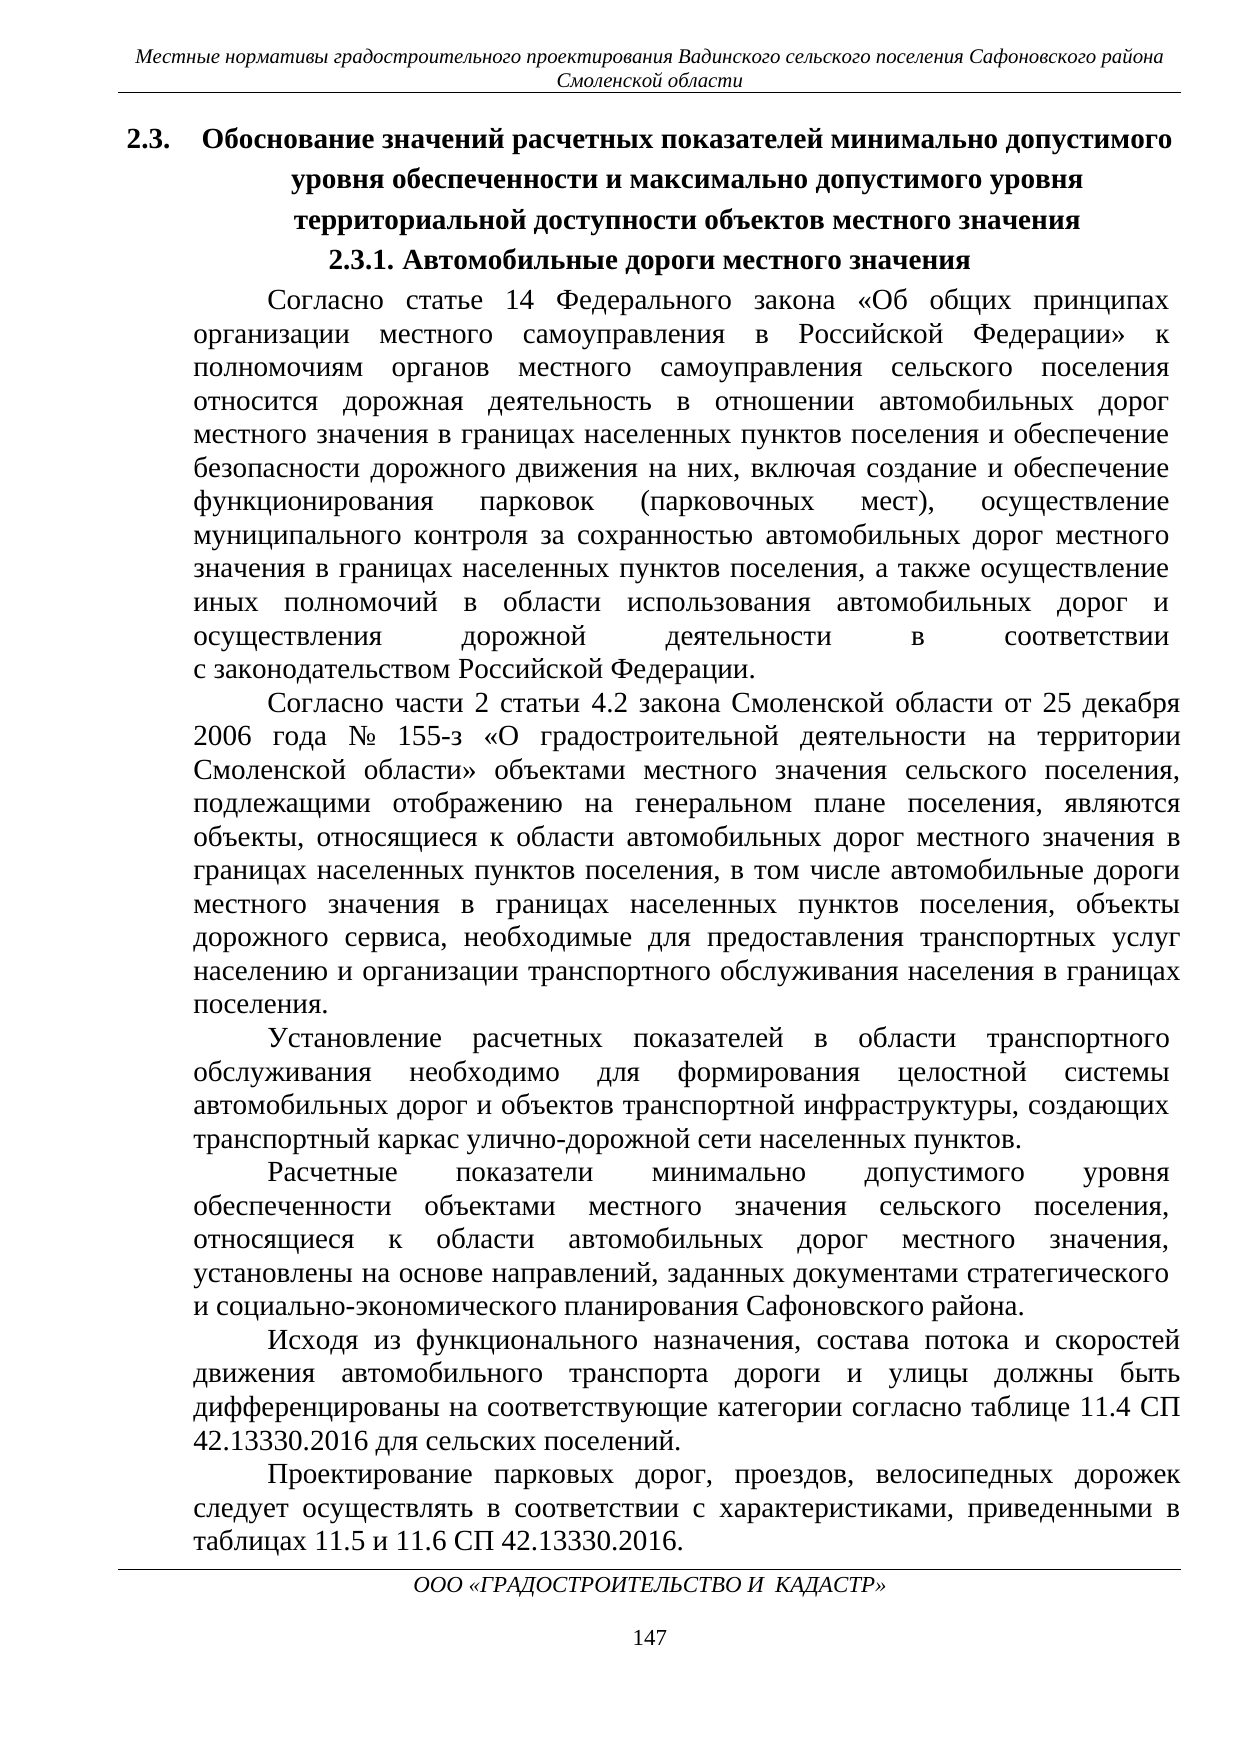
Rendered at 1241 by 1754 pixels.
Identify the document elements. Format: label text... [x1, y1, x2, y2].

text Расчетные показатели минимально допустимого уровня обеспеченности объектами местного значения сельского поселения, относящиеся к области автомобильных дорог местного значения, установлены на основе направлений, заданных документами стратегического и социально-экономического планирования Сафоновского района. [193, 1154, 1170, 1322]
list Автомобильные дороги местного значения [118, 242, 1181, 276]
text Установление расчетных показателей в области транспортного обслуживания необходимо для формирования целостной системы автомобильных дорог и объектов транспортной инфраструктуры, создающих транспортный каркас улично-дорожной сети населенных пунктов. [193, 1020, 1170, 1154]
text Проектирование парковых дорог, проездов, велосипедных дорожек следует осуществлять в соответствии с характеристиками, приведенными в таблицах 11.5 и 11.6 СП 42.13330.2016. [193, 1456, 1181, 1557]
text Исходя из функционального назначения, состава потока и скоростей движения автомобильного транспорта дороги и улицы должны быть дифференцированы на соответствующие категории согласно таблице 11.4 СП 42.13330.2016 для сельских поселений. [193, 1322, 1181, 1456]
list Обоснование значений расчетных показателей минимально допустимого уровня обеспеченности и максимально допустимого уровня территориальной доступности объектов местного значения [118, 121, 1181, 235]
text Согласно части 2 статьи 4.2 закона Смоленской области от 25 декабря 2006 года № 155-з «О градостроительной деятельности на территории Смоленской области» объектами местного значения сельского поселения, подлежащими отображению на генеральном плане поселения, являются объекты, относящиеся к области автомобильных дорог местного значения в границах населенных пунктов поселения, в том числе автомобильные дороги местного значения в границах населенных пунктов поселения, объекты дорожного сервиса, необходимые для предоставления транспортных услуг населению и организации транспортного обслуживания населения в границах поселения. [193, 685, 1181, 1020]
text Согласно статье 14 Федерального закона «Об общих принципах организации местного самоуправления в Российской Федерации» к полномочиям органов местного самоуправления сельского поселения относится дорожная деятельность в отношении автомобильных дорог местного значения в границах населенных пунктов поселения и обеспечение безопасности дорожного движения на них, включая создание и обеспечение функционирования парковок (парковочных мест), осуществление муниципального контроля за сохранностью автомобильных дорог местного значения в границах населенных пунктов поселения, а также осуществление иных полномочий в области использования автомобильных дорог и осуществления дорожной деятельности в соответствии с законодательством Российской Федерации. [193, 282, 1170, 685]
